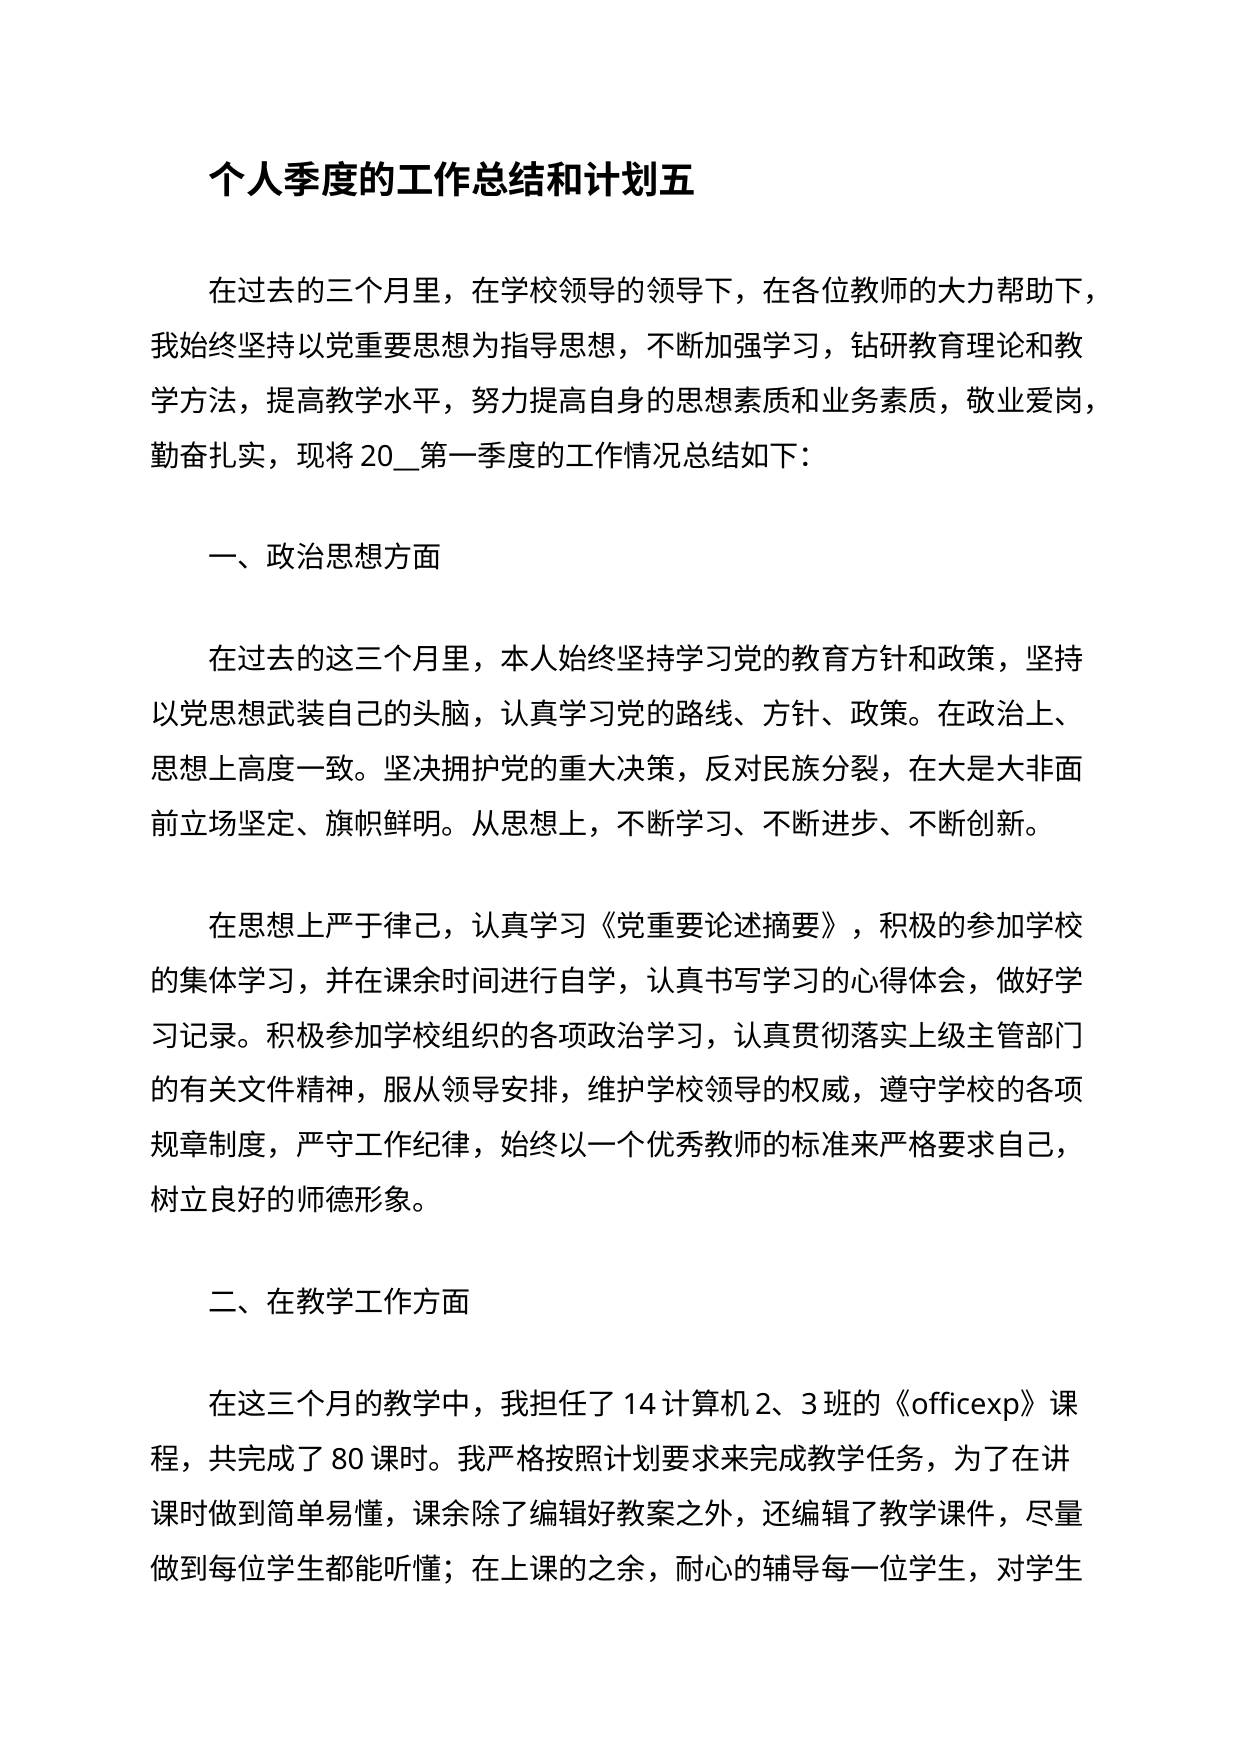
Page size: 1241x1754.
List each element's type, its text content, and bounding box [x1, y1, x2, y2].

text 个人季度的工作总结和计划五 [150, 150, 1090, 204]
text 二、在教学工作方面 [150, 1278, 1090, 1321]
text 一、政治思想方面 [150, 534, 1090, 576]
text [150, 1380, 1090, 1587]
text 在思想上严于律己，认真学习《党重要论述摘要》，积极的参加学校的集体学习，并在课余时间进行自学，认真书写学习的心得体会，做好学习记录。积极参加学校组织的各项政治学习，认真贯彻落实上级主管部门的有关文件精神，服从领导安排，维护学校领导的权威，遵守学校的各项规章制度，严守工作纪律，始终以一个优秀教师的标准来严格要求自己，树立良好的师德形象。 [150, 902, 1090, 1219]
text 在过去的三个月里，在学校领导的领导下，在各位教师的大力帮助下，我始终坚持以党重要思想为指导思想，不断加强学习，钻研教育理论和教学方法，提高教学水平，努力提高自身的思想素质和业务素质，敬业爱岗，勤奋扎实，现将20__第一季度的工作情况总结如下： [150, 267, 1090, 474]
text 在过去的这三个月里，本人始终坚持学习党的教育方针和政策，坚持以党思想武装自己的头脑，认真学习党的路线、方针、政策。在政治上、思想上高度一致。坚决拥护党的重大决策，反对民族分裂，在大是大非面前立场坚定、旗帜鲜明。从思想上，不断学习、不断进步、不断创新。 [150, 636, 1090, 843]
